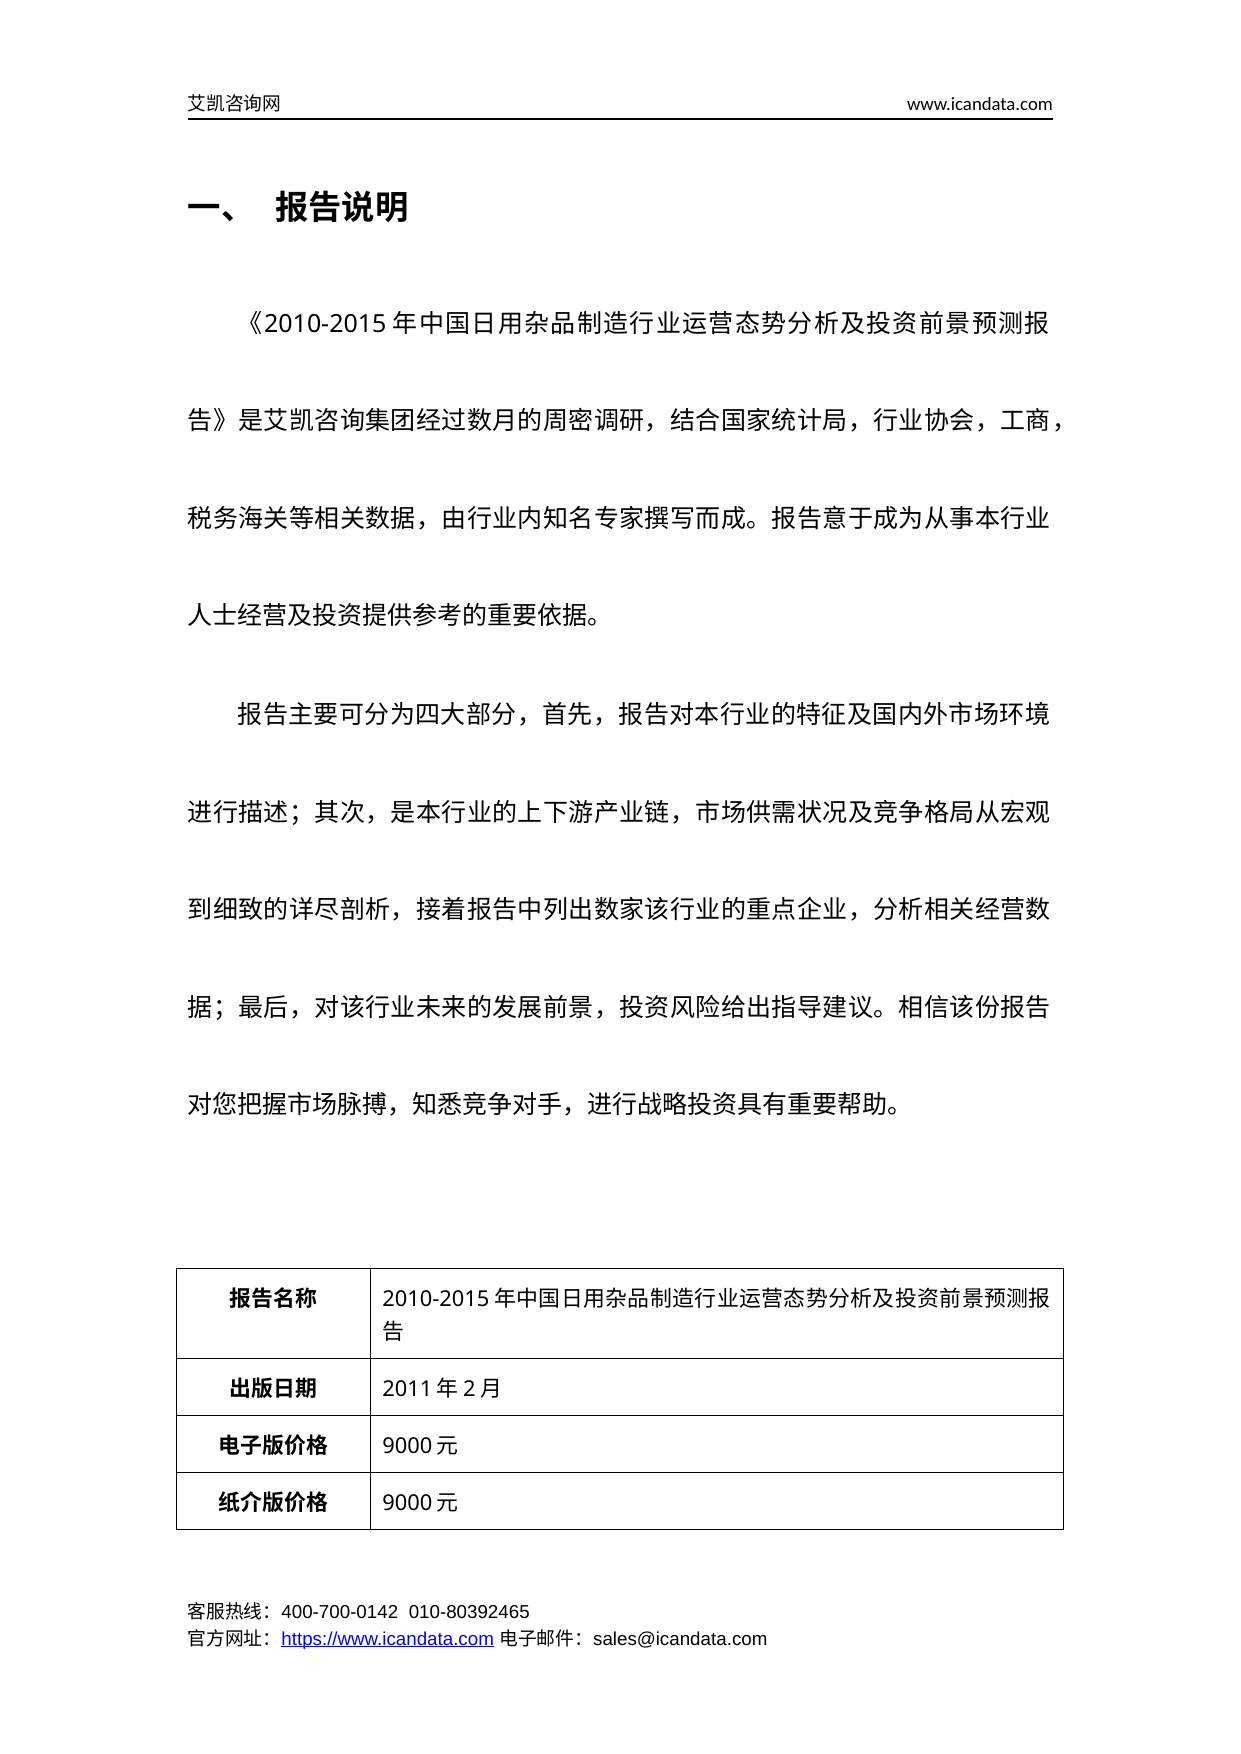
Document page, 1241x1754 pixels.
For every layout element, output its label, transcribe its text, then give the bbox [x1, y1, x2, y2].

table_cell 电子版价格 [177, 1416, 370, 1472]
table_header 2010-2015年中国日用杂品制造行业运营态势分析及投资前景预测报告 [371, 1269, 1063, 1358]
table_cell 2011年2月 [371, 1359, 1063, 1415]
table_cell 9000元 [371, 1473, 1063, 1529]
subtitle 报告说明 [187, 172, 1053, 237]
table_cell 9000元 [371, 1416, 1063, 1472]
table_cell 纸介版价格 [177, 1473, 370, 1529]
table_cell 出版日期 [177, 1359, 370, 1415]
text 《2010-2015年中国日用杂品制造行业运营态势分析及投资前景预测报告》是艾凯咨询集团经过数月的周密调研，结合国家统计局，行业协会，工商，税务海关等相关数据，由行业内知名专家撰写而成。报告意于成为从事本行业人士经营及投资提供参考的重要依据。 [187, 289, 1053, 646]
text 报告主要可分为四大部分，首先，报告对本行业的特征及国内外市场环境进行描述；其次，是本行业的上下游产业链，市场供需状况及竞争格局从宏观到细致的详尽剖析，接着报告中列出数家该行业的重点企业，分析相关经营数据；最后，对该行业未来的发展前景，投资风险给出指导建议。相信该份报告对您把握市场脉搏，知悉竞争对手，进行战略投资具有重要帮助。 [187, 681, 1053, 1136]
table_header 报告名称 [177, 1269, 370, 1358]
